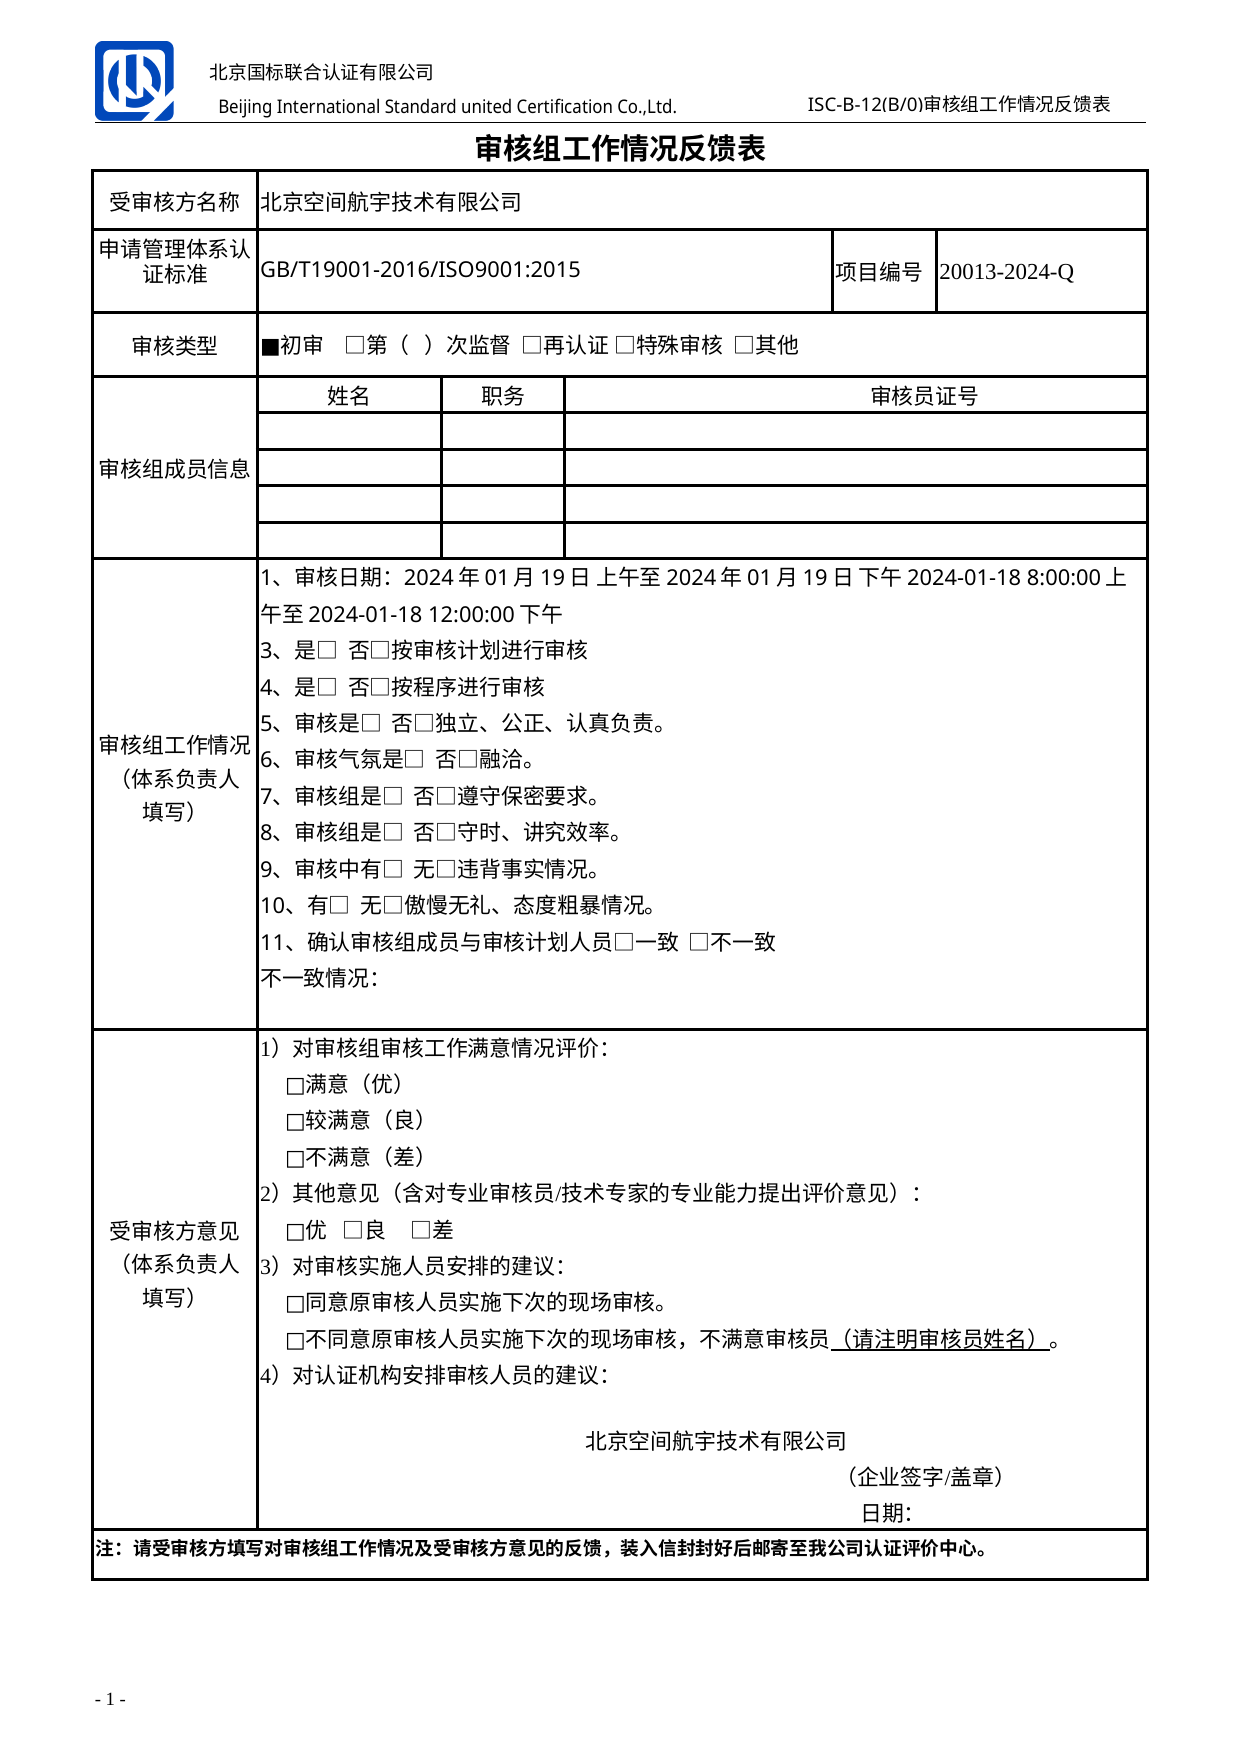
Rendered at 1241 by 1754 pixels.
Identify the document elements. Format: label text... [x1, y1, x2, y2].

table_cell 20013-2024-Q [938, 231, 1146, 311]
table_cell 受审核方意见（体系负责人 填写） [94, 1031, 256, 1528]
table_cell [259, 524, 440, 557]
table_cell [259, 487, 440, 521]
table_cell 审核组工作情况（体系负责人 填写） [94, 560, 256, 1027]
table_cell [566, 414, 1146, 448]
table_header 北京空间航宇技术有限公司 [259, 172, 1146, 228]
table_cell ■初审 □第（ ）次监督 □再认证 □特殊审核 □其他 [259, 314, 1146, 375]
table_cell 审核组成员信息 [94, 378, 256, 557]
picture [95, 41, 174, 121]
table_cell 申请管理体系认证标准 [94, 231, 256, 311]
text 审核组工作情况反馈表 [94, 123, 1146, 169]
table_cell [443, 414, 563, 448]
table_cell [566, 487, 1146, 521]
table_cell [566, 524, 1146, 557]
table_cell [259, 451, 440, 484]
table_cell [443, 451, 563, 484]
table_header 受审核方名称 [94, 172, 256, 228]
table_cell 1、审核日期：2024年01月19日 上午至2024年01月19日 下午2024-01-18 8:00:00上午至2024-01-18 12:00:00下午 3、是□ 否□按审核计划进行审核 4、是□ 否□按程序进行审核 5、审核是□ 否□独立、公正、认真负责。 6、审核气氛是□ 否□融洽。 7、审核组是□ 否□遵守保密要求。 8、审核组是□ 否□守时、讲究效率。 9、审核中有□ 无□违背事实情况。 10、有□ 无□傲慢无礼、态度粗暴情况。 11、确认审核组成员与审核计划人员□一致 □不一致 不一致情况： [259, 560, 1146, 1027]
table_cell 注：请受审核方填写对审核组工作情况及受审核方意见的反馈，装入信封封好后邮寄至我公司认证评价中心。 [94, 1531, 1146, 1577]
table_cell [566, 451, 1146, 484]
table_cell 审核类型 [94, 314, 256, 375]
table_cell 职务 [443, 378, 563, 411]
table_cell 项目编号 [834, 231, 935, 311]
table_cell 姓名 [259, 378, 440, 411]
table_cell [259, 414, 440, 448]
table_cell [443, 524, 563, 557]
table_cell GB/T19001-2016/ISO9001:2015 [259, 231, 831, 311]
table_cell 1）对审核组审核工作满意情况评价： □满意（优） □较满意（良） □不满意（差） 2）其他意见（含对专业审核员/技术专家的专业能力提出评价意见）： □优 □良 □差 3）对审核实施人员安排的建议： □同意原审核人员实施下次的现场审核。 □不同意原审核人员实施下次的现场审核，不满意审核员（请注明审核员姓名）。 4）对认证机构安排审核人员的建议： 北京空间航宇技术有限公司 （企业签字/盖章） 日期： [259, 1031, 1146, 1528]
table_cell 审核员证号 [566, 378, 1146, 411]
table_cell [443, 487, 563, 521]
